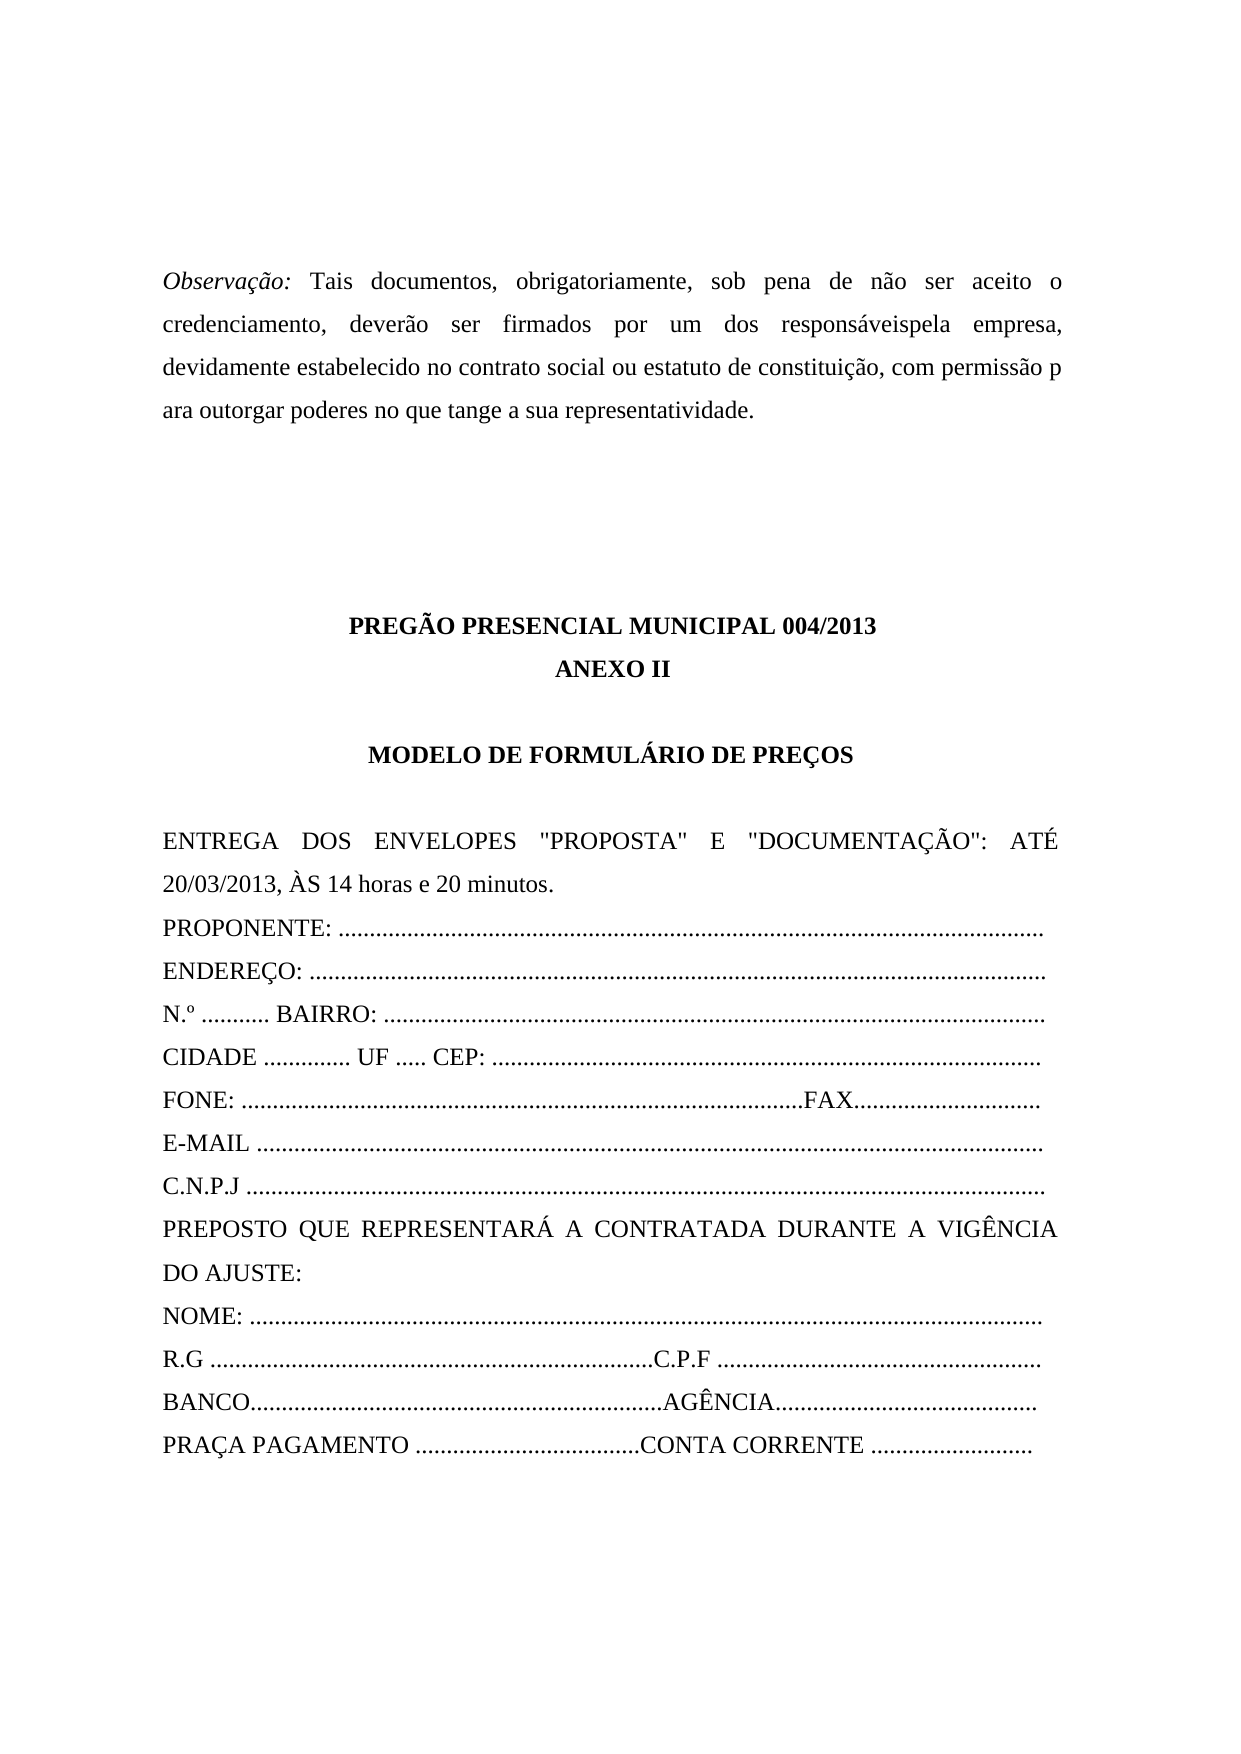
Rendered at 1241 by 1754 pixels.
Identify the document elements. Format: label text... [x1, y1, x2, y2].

text Observação: Tais documentos, obrigatoriamente, sob pena de não ser aceito o credenciamento, deverão ser firmados por um dos responsáveispela empresa, devidamente estabelecido no contrato social ou estatuto de constituição, com permissão p ara outorgar poderes no que tange a sua representatividade. [162, 266, 1063, 424]
text ANEXO II [162, 654, 1063, 683]
table_header MODELO DE FORMULÁRIO DE PREÇOS ENTREGA DOS ENVELOPES "PROPOSTA" E "DOCUMENTAÇÃO": ATÉ 20/03/2013, ÀS 14 horas e 20 minutos. PROPONENTE: ................................................................................................................. ENDEREÇO: ...................................................................................................................... N.º ........... BAIRRO: .......................................................................................................... CIDADE .............. UF ..... CEP: ........................................................................................ FONE: ..........................................................................................FAX.............................. E-MAIL .............................................................................................................................. C.N.P.J ................................................................................................................................ PREPOSTO QUE REPRESENTARÁ A CONTRATADA DURANTE A VIGÊNCIA DO AJUSTE: NOME: ............................................................................................................................... R.G .......................................................................C.P.F .................................................... BANCO..................................................................AGÊNCIA.......................................... PRAÇA PAGAMENTO ....................................CONTA CORRENTE .......................... [151, 740, 1070, 1500]
text PREGÃO PRESENCIAL MUNICIPAL 004/2013 [162, 611, 1063, 639]
